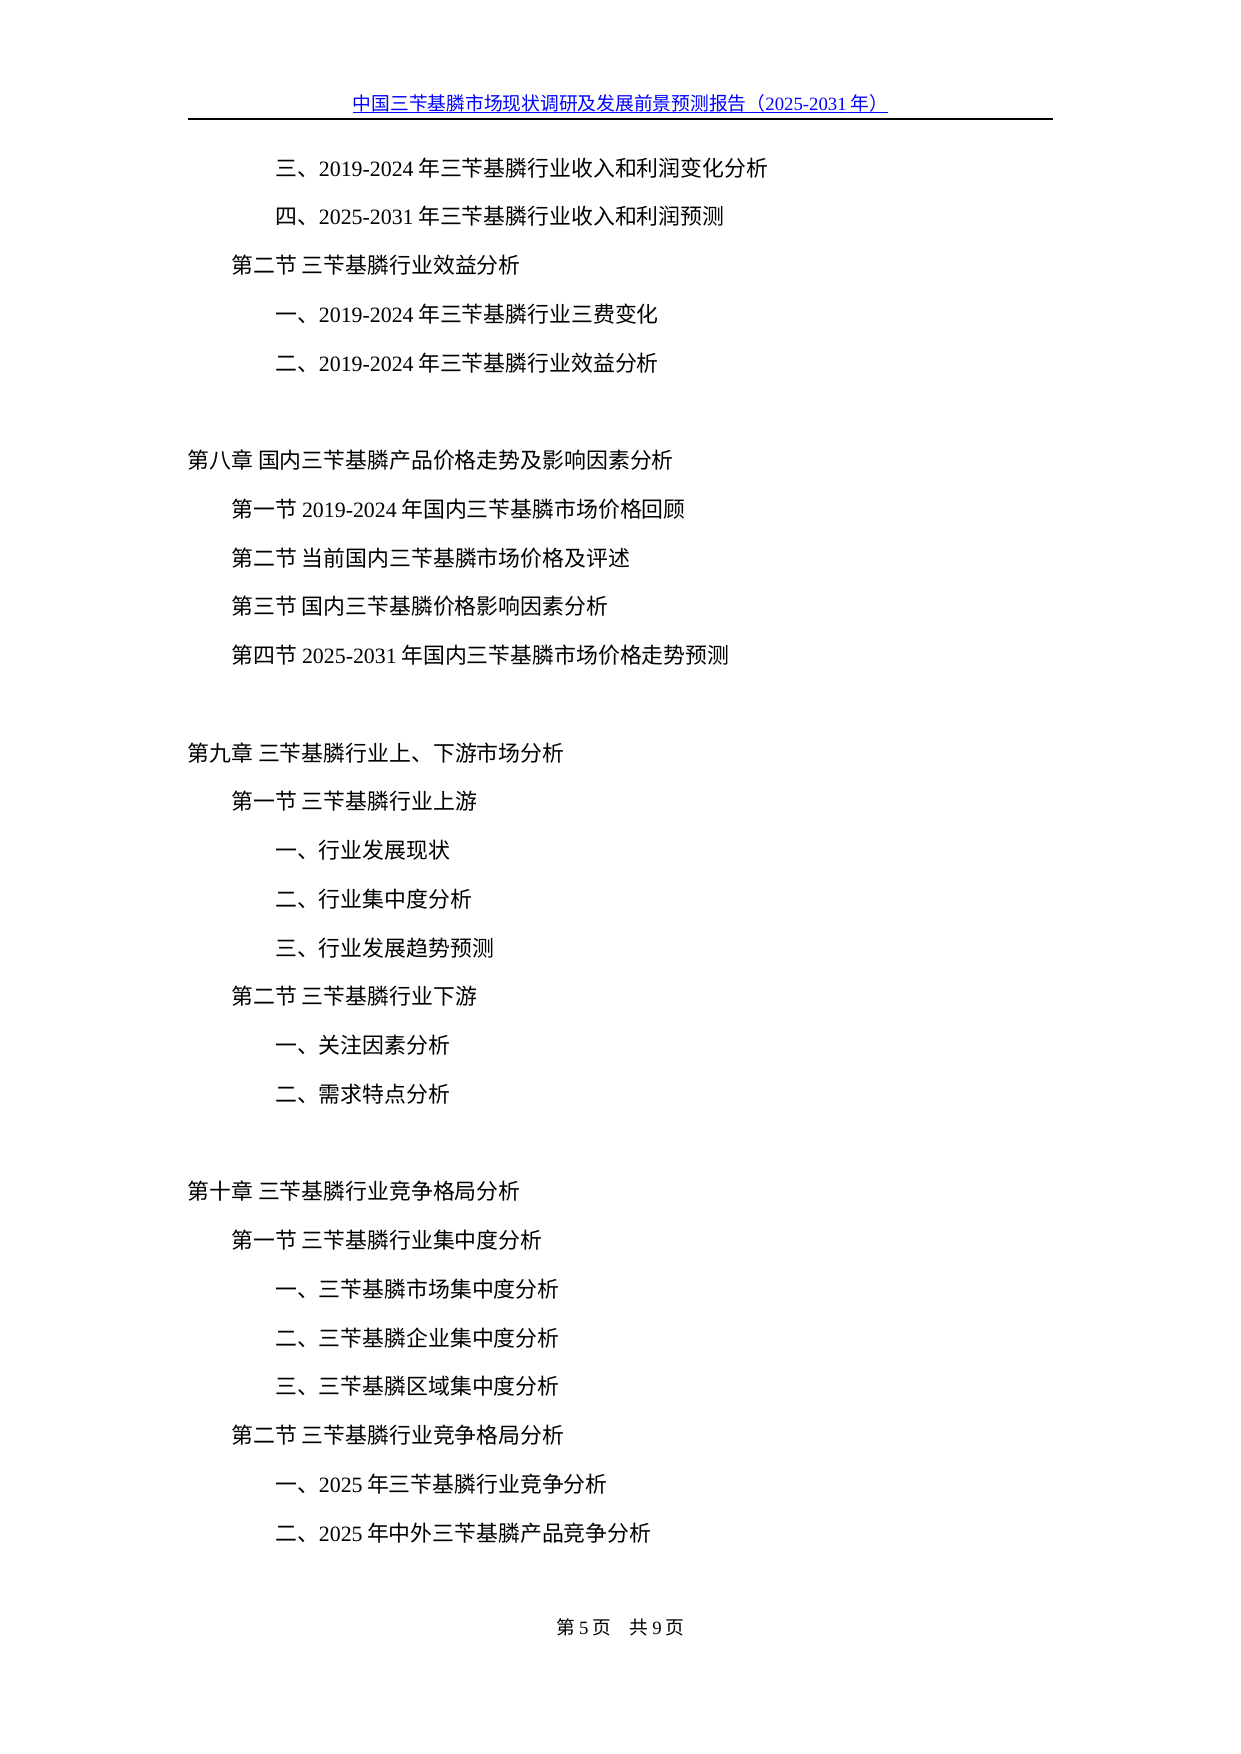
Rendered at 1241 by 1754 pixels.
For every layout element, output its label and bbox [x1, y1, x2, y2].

text [187, 150, 1053, 1548]
